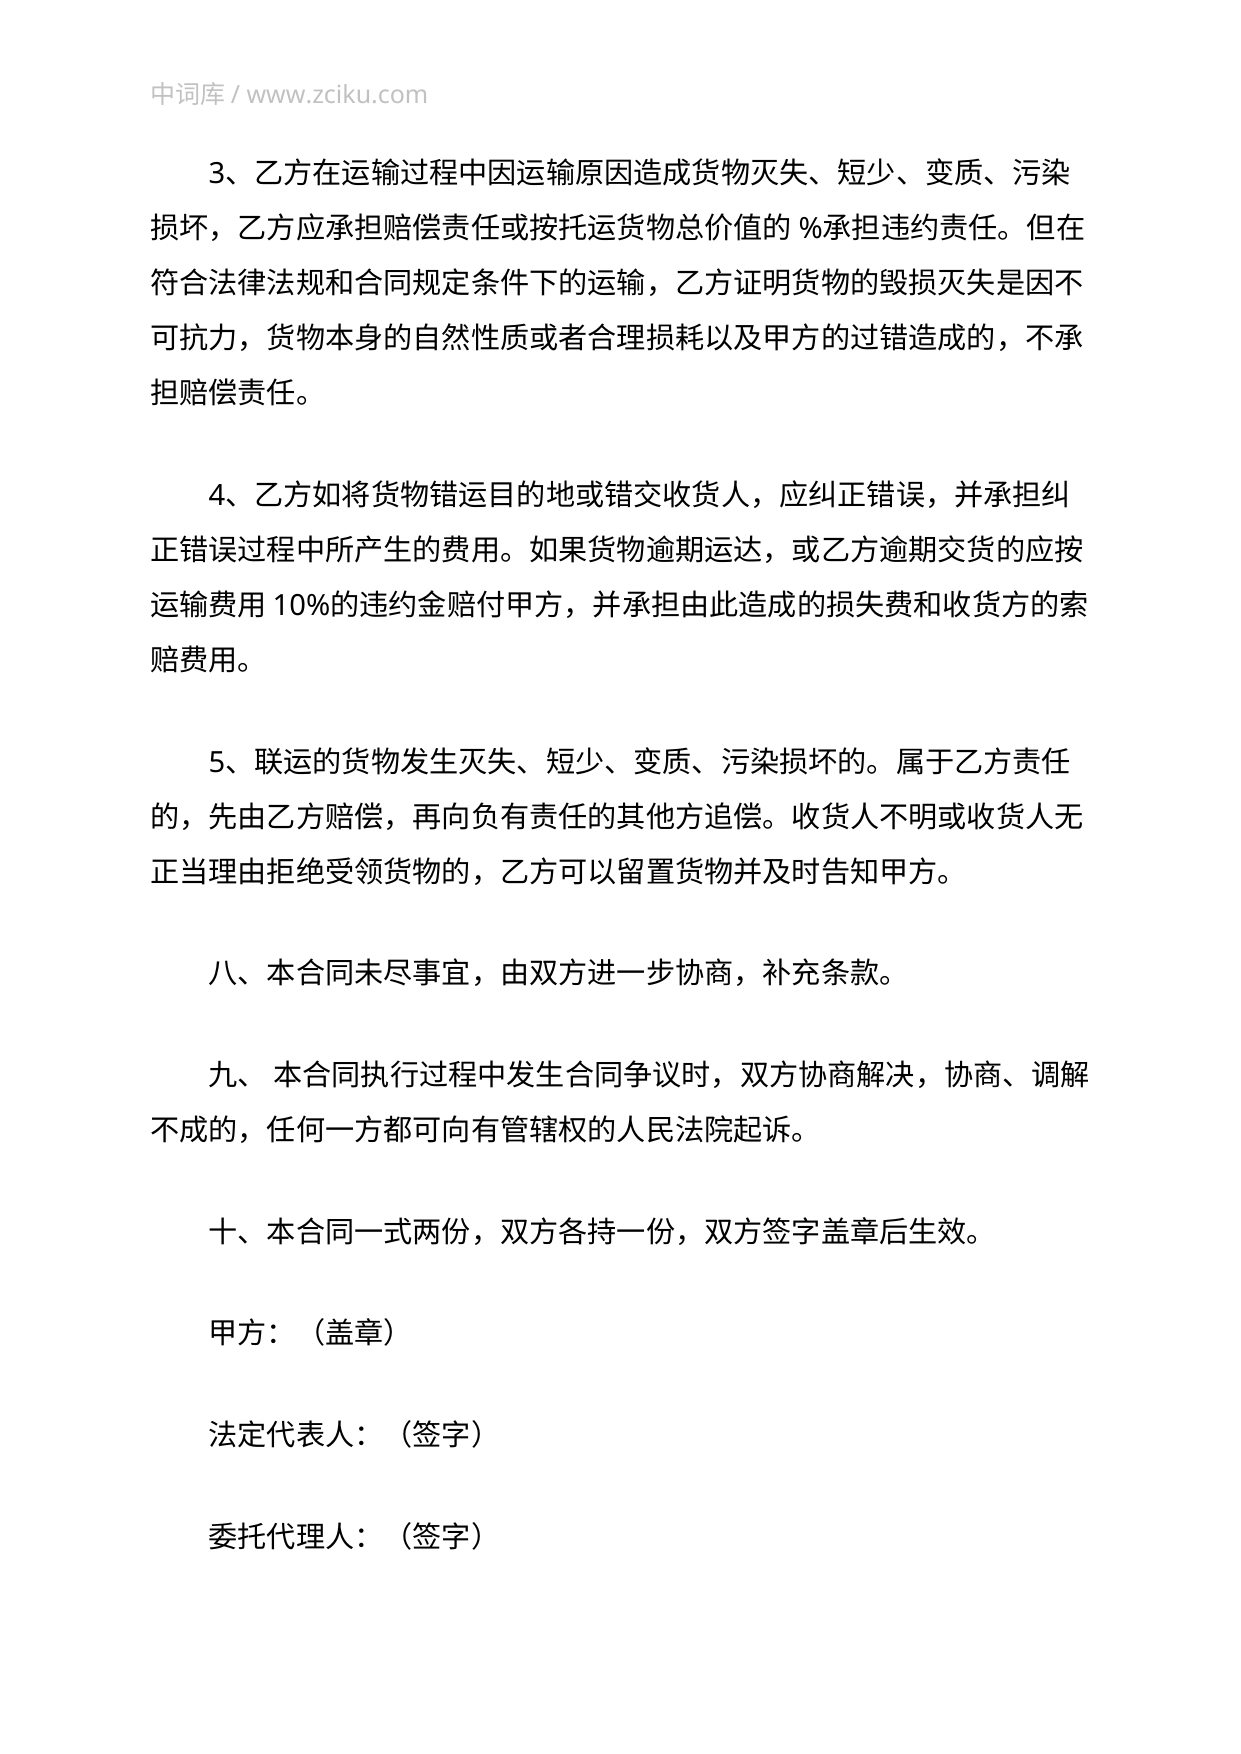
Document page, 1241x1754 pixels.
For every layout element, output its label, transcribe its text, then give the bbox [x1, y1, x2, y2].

text 甲方：（盖章） [150, 1310, 1090, 1352]
text 九、 本合同执行过程中发生合同争议时，双方协商解决，协商、调解不成的，任何一方都可向有管辖权的人民法院起诉。 [150, 1052, 1090, 1149]
text 委托代理人：（签字） [150, 1514, 1090, 1556]
text 3、乙方在运输过程中因运输原因造成货物灭失、短少、变质、污染损坏，乙方应承担赔偿责任或按托运货物总价值的 %承担违约责任。但在符合法律法规和合同规定条件下的运输，乙方证明货物的毁损灭失是因不可抗力，货物本身的自然性质或者合理损耗以及甲方的过错造成的，不承担赔偿责任。 [150, 150, 1090, 412]
text 十、本合同一式两份，双方各持一份，双方签字盖章后生效。 [150, 1208, 1090, 1251]
text 法定代表人：（签字） [150, 1412, 1090, 1454]
text 4、乙方如将货物错运目的地或错交收货人，应纠正错误，并承担纠正错误过程中所产生的费用。如果货物逾期运达，或乙方逾期交货的应按运输费用10%的违约金赔付甲方，并承担由此造成的损失费和收货方的索赔费用。 [150, 472, 1090, 679]
text 5、联运的货物发生灭失、短少、变质、污染损坏的。属于乙方责任的，先由乙方赔偿，再向负有责任的其他方追偿。收货人不明或收货人无正当理由拒绝受领货物的，乙方可以留置货物并及时告知甲方。 [150, 738, 1090, 890]
text 八、本合同未尽事宜，由双方进一步协商，补充条款。 [150, 950, 1090, 992]
